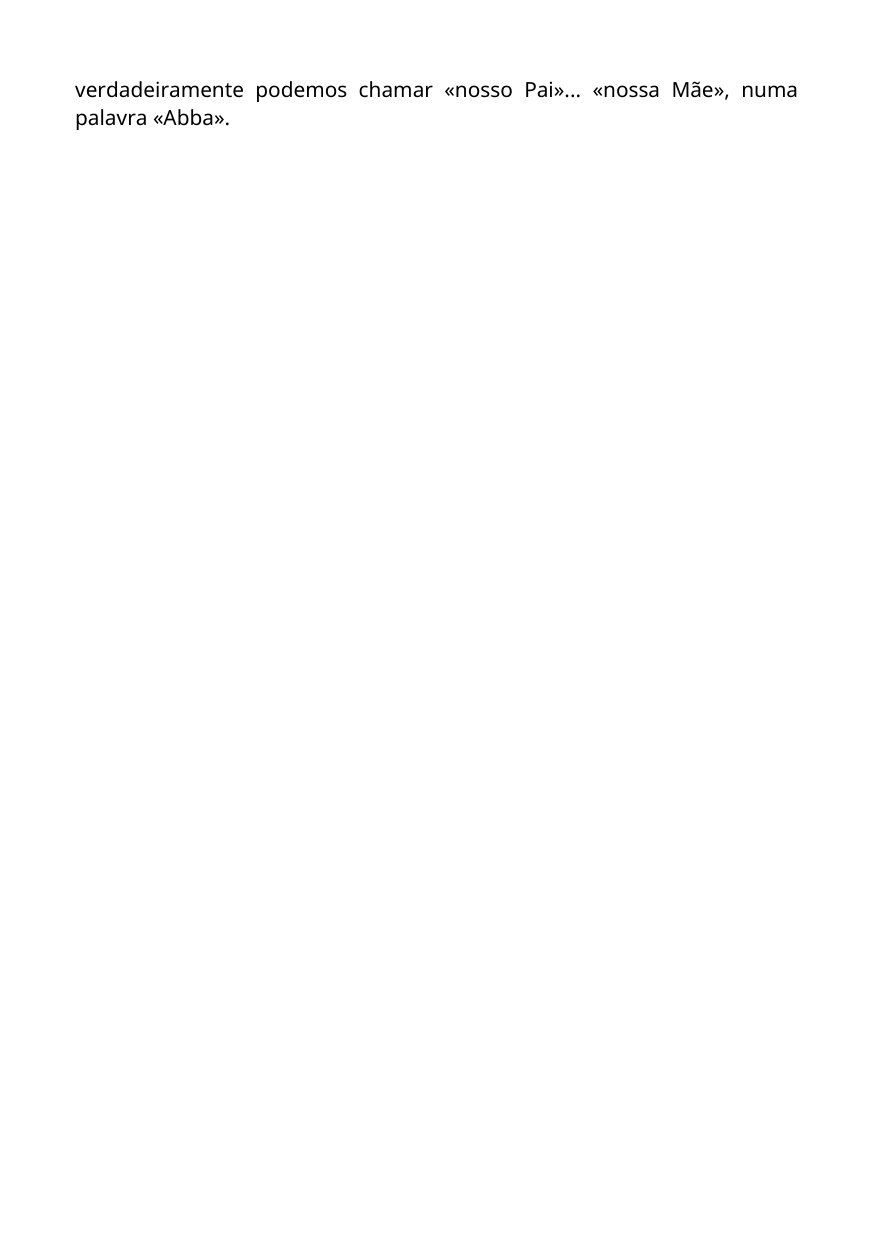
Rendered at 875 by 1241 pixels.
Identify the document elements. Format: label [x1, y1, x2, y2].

text [75, 75, 799, 132]
